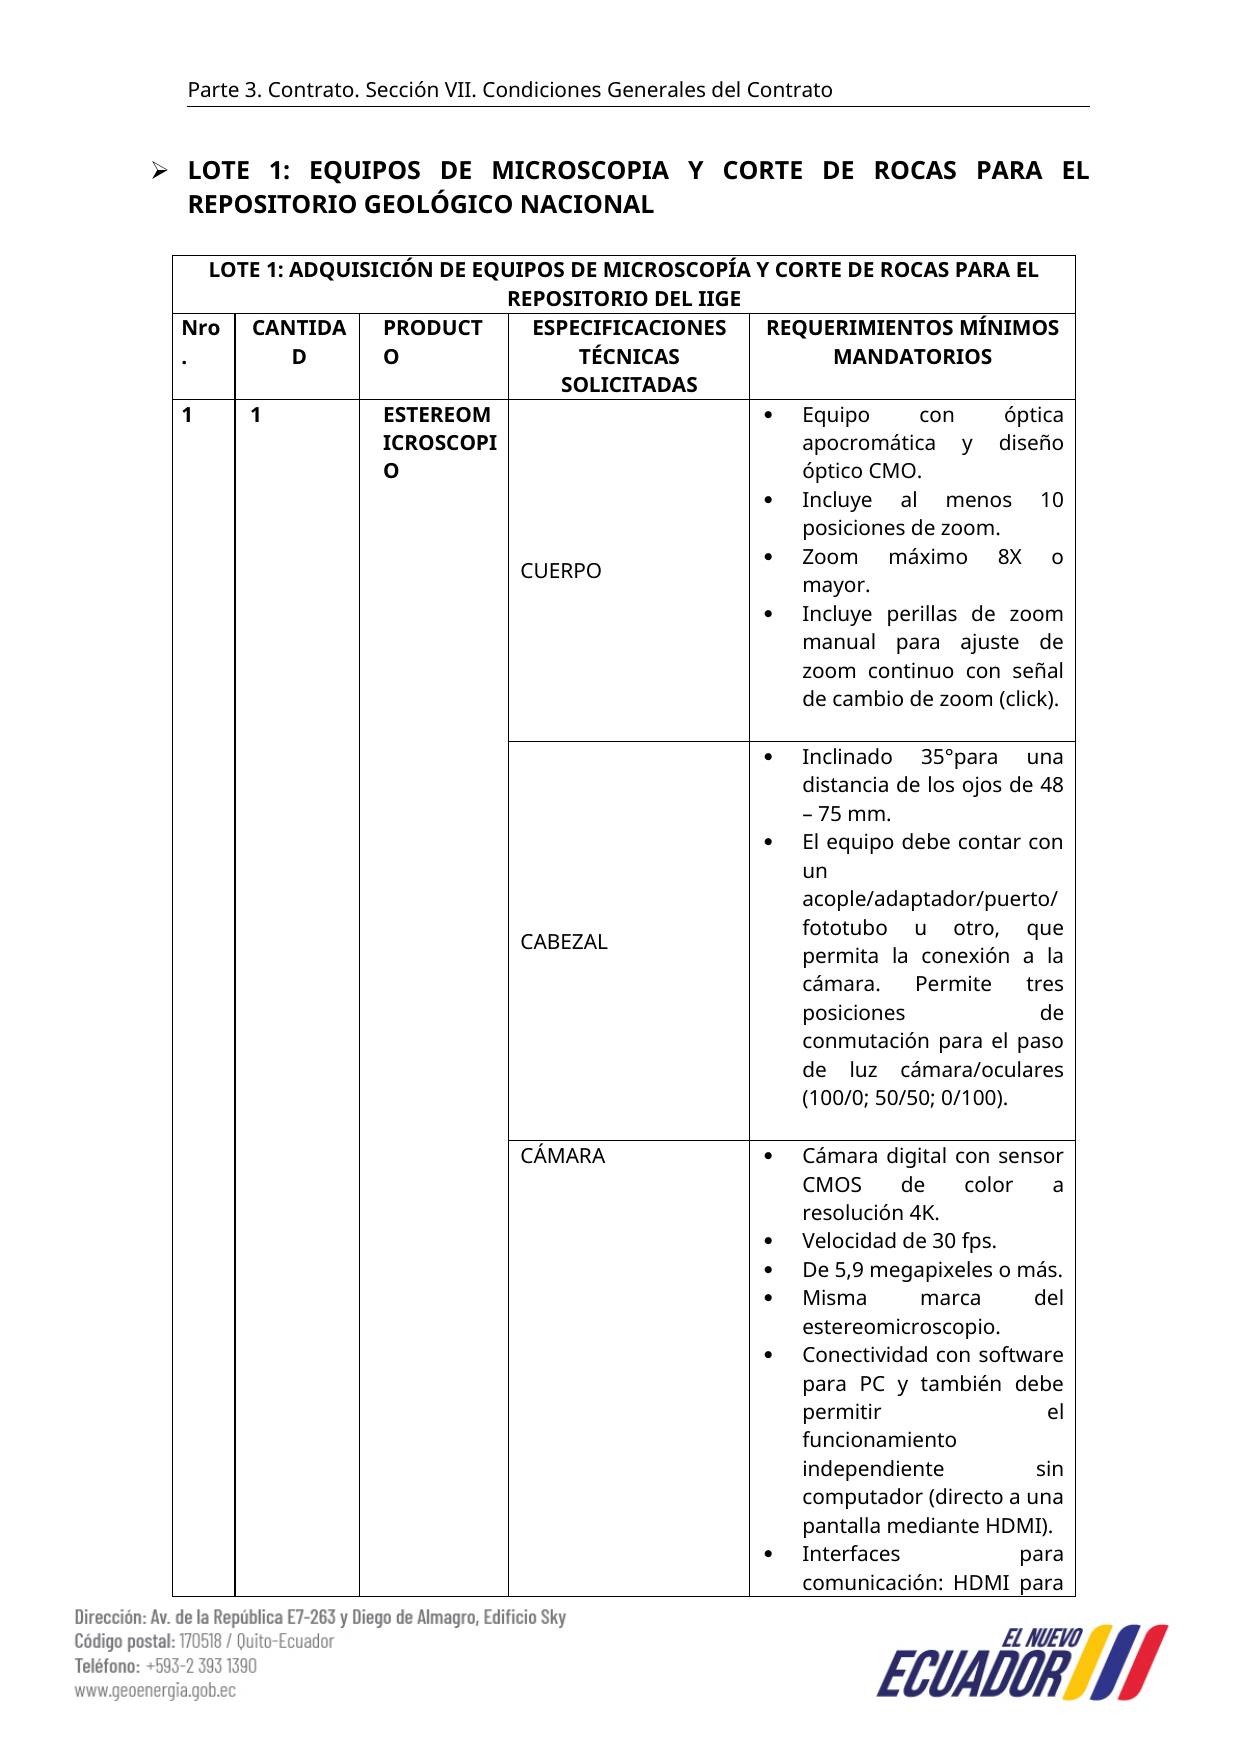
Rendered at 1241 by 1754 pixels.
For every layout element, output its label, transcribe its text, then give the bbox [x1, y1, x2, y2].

subtitle LOTE 1: EQUIPOS DE MICROSCOPIA Y CORTE DE ROCAS PARA EL REPOSITORIO GEOLÓGICO NACIONAL [150, 152, 1090, 220]
table_cell ESTEREOMICROSCOPIO [360, 400, 508, 1596]
table_cell REQUERIMIENTOS MÍNIMOS MANDATORIOS [750, 314, 1075, 399]
table_cell CANTIDAD [236, 314, 359, 399]
table_cell CABEZAL [509, 742, 749, 1140]
table_header LOTE 1: ADQUISICIÓN DE EQUIPOS DE MICROSCOPÍA Y CORTE DE ROCAS PARA EL REPOSITORIO DEL IIGE [173, 256, 1075, 312]
table_cell ESPECIFICACIONES TÉCNICAS SOLICITADAS [509, 314, 749, 399]
table_cell Inclinado 35°para una distancia de los ojos de 48 – 75 mm. El equipo debe contar con un acople/adaptador/puerto/fototubo u otro, que permita la conexión a la cámara. Permite tres posiciones de conmutación para el paso de luz cámara/oculares (100/0; 50/50; 0/100). [750, 742, 1075, 1140]
table_cell Nro. [173, 314, 234, 399]
picture [2, 1601, 1241, 1754]
table_cell Equipo con óptica apocromática y diseño óptico CMO. Incluye al menos 10 posiciones de zoom. Zoom máximo 8X o mayor. Incluye perillas de zoom manual para ajuste de zoom continuo con señal de cambio de zoom (click). [750, 400, 1075, 741]
table_cell 1 [173, 400, 234, 1596]
table_cell CÁMARA [509, 1141, 749, 1596]
table_cell PRODUCTO [360, 314, 508, 399]
table_cell CUERPO [509, 400, 749, 741]
table_cell 1 [236, 400, 359, 1596]
